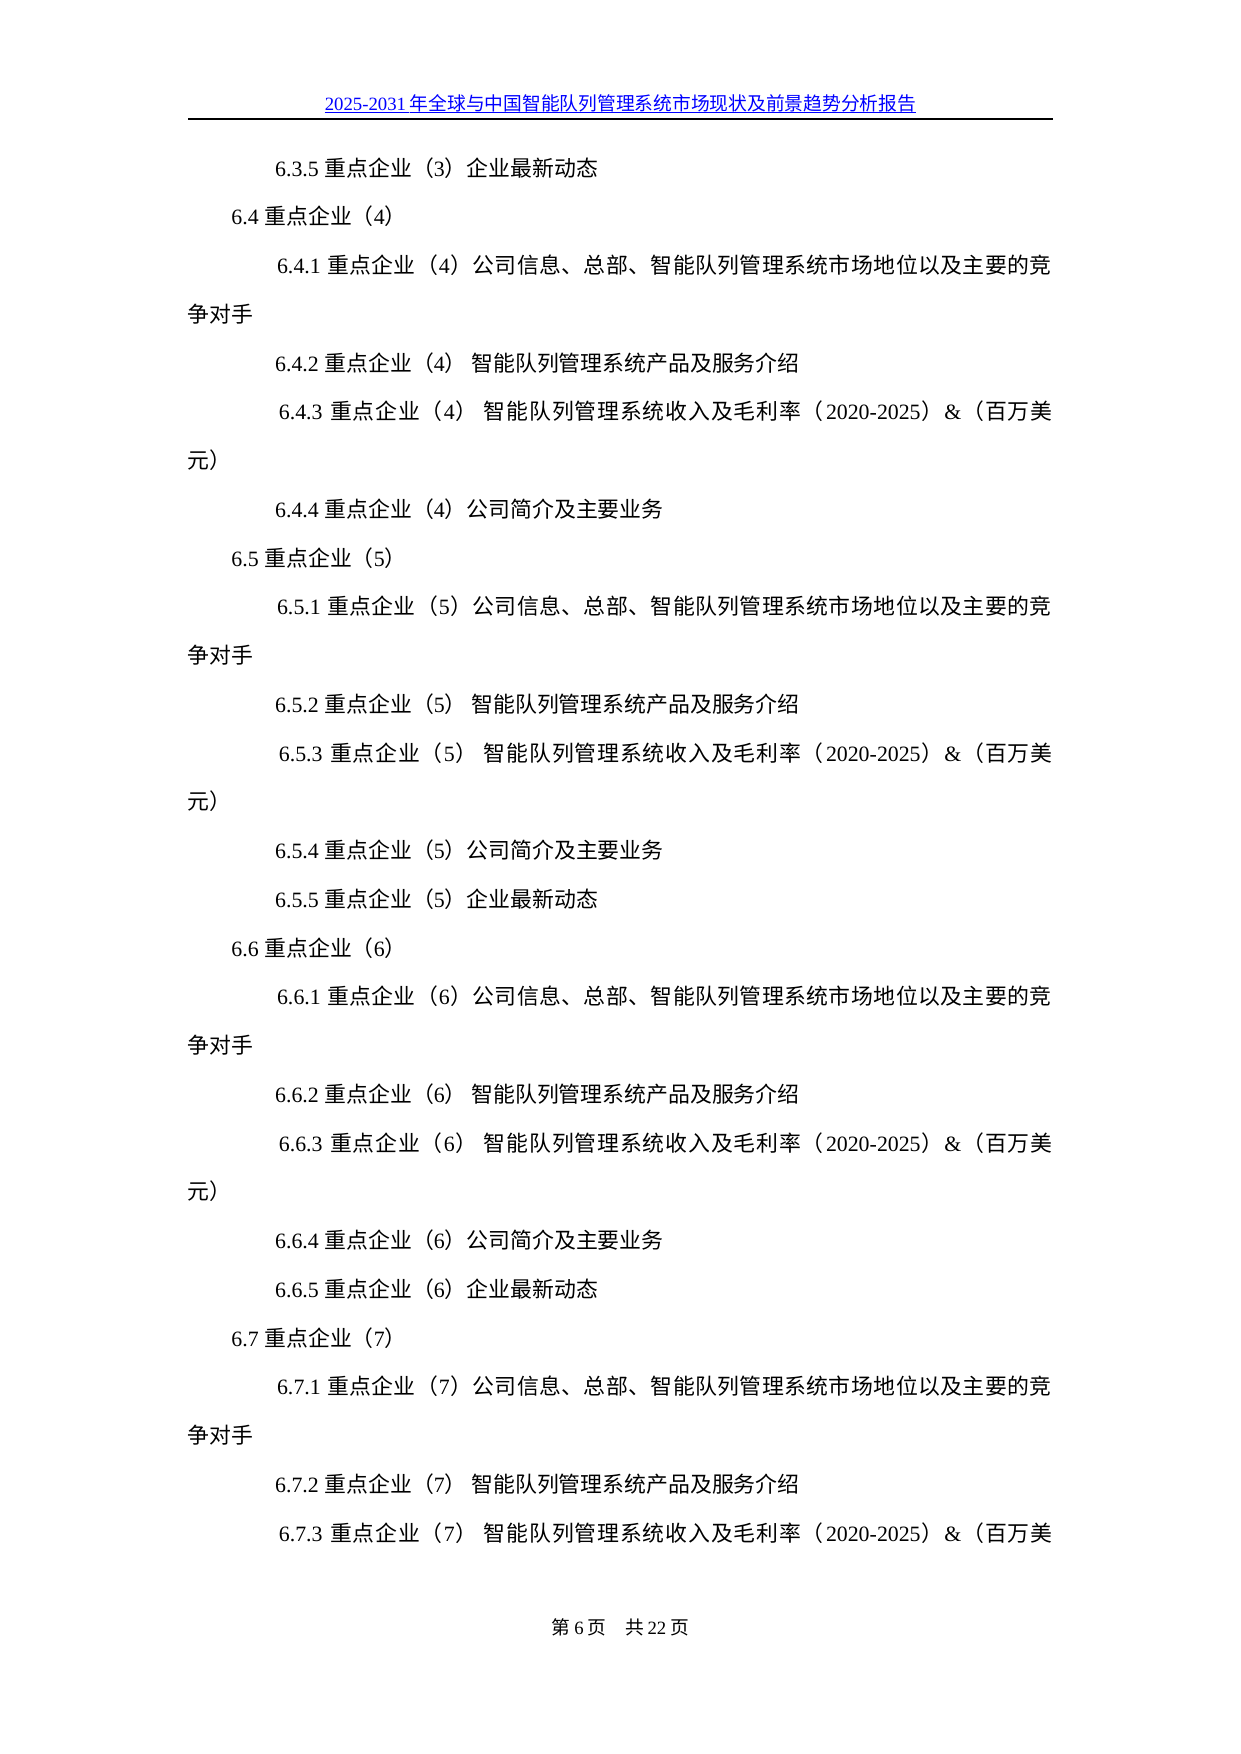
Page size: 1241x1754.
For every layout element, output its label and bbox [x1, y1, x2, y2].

text [187, 150, 1053, 1548]
